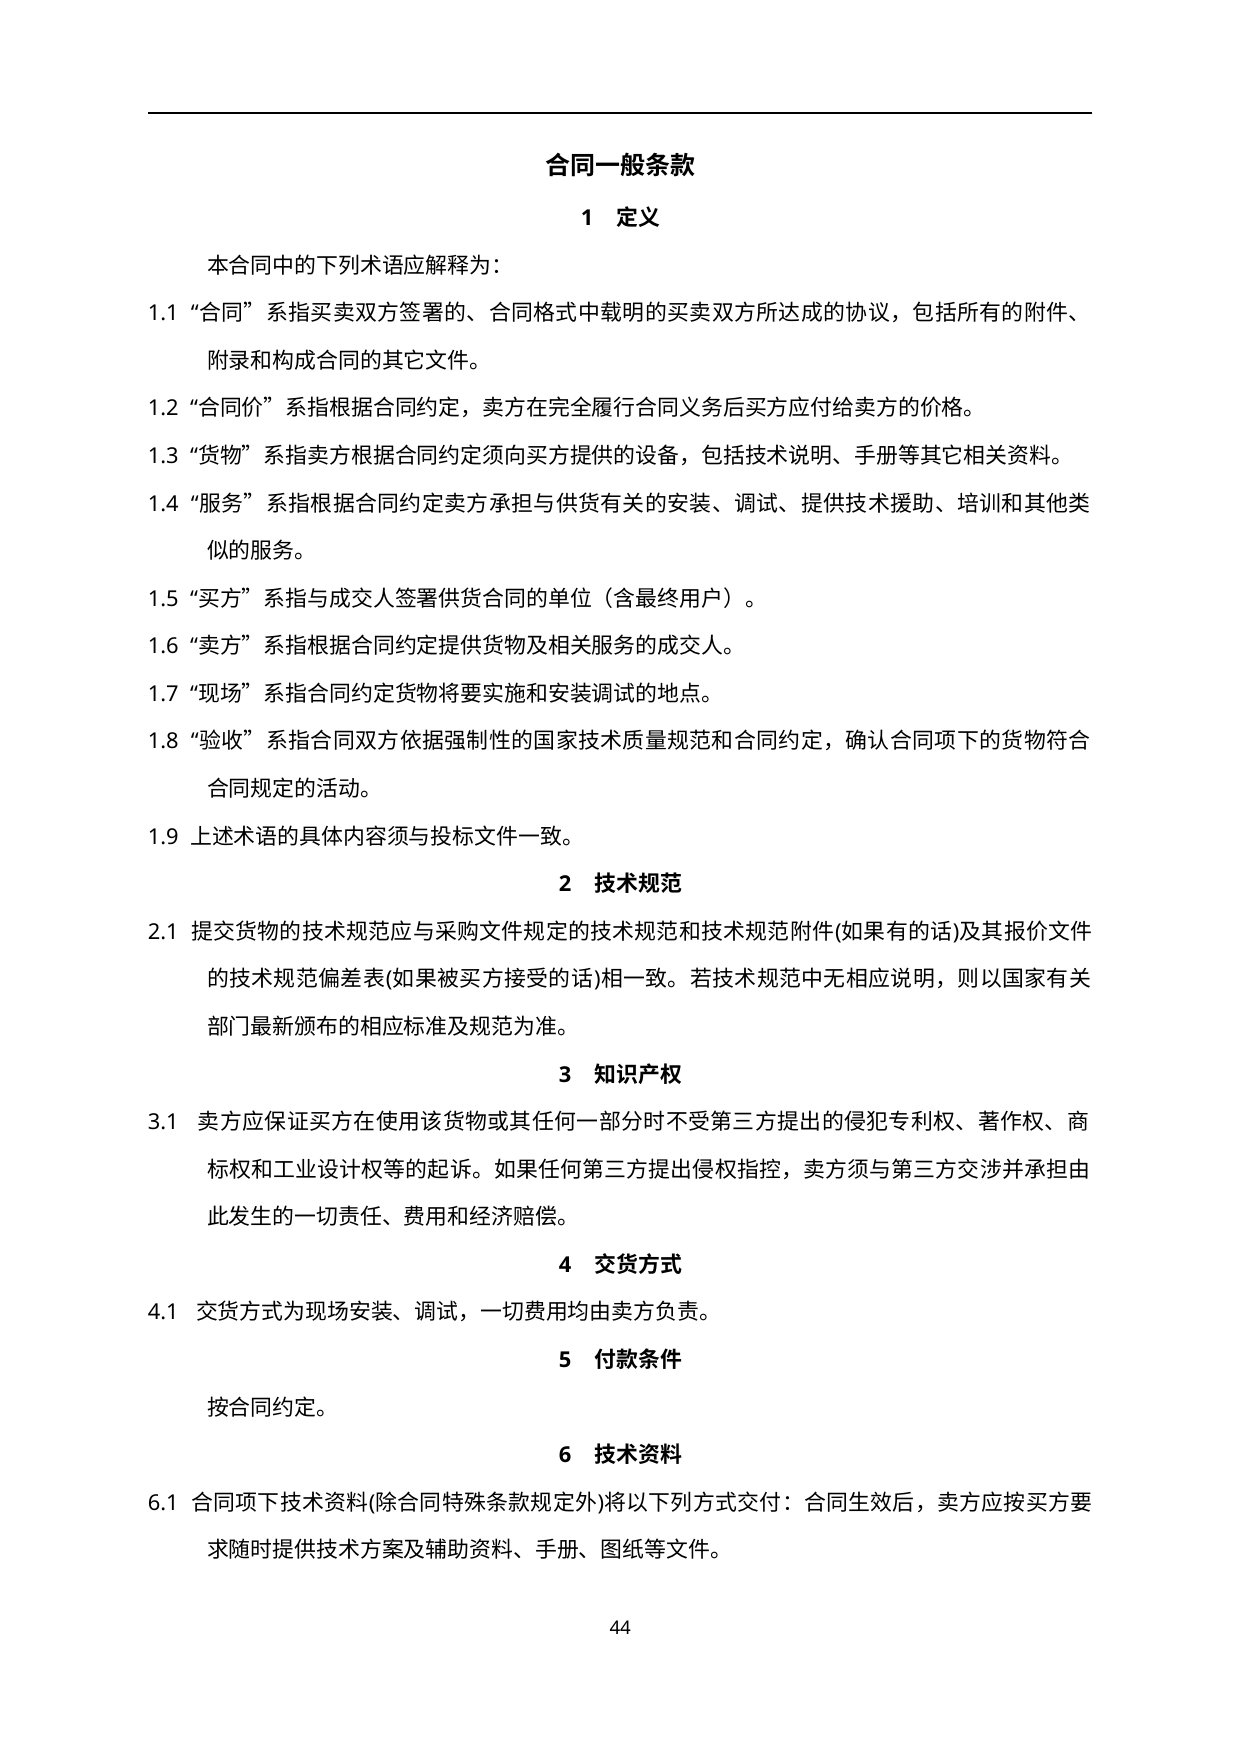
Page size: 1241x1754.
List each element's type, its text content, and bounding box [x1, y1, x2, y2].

subtitle 6 技术资料 [148, 1437, 1092, 1469]
text 3.1 卖方应保证买方在使用该货物或其任何一部分时不受第三方提出的侵犯专利权、著作权、商标权和工业设计权等的起诉。如果任何第三方提出侵权指控，卖方须与第三方交涉并承担由此发生的一切责任、费用和经济赔偿。 [148, 1104, 1092, 1231]
subtitle 5 付款条件 [148, 1342, 1092, 1374]
subtitle 4 交货方式 [148, 1247, 1092, 1278]
text 1.6 “卖方”系指根据合同约定提供货物及相关服务的成交人。 [148, 628, 1092, 660]
text 4.1 交货方式为现场安装、调试，一切费用均由卖方负责。 [148, 1294, 1092, 1326]
text 1.7 “现场”系指合同约定货物将要实施和安装调试的地点。 [148, 676, 1092, 708]
text 合同一般条款 [148, 146, 1092, 182]
text 1.1 “合同”系指买卖双方签署的、合同格式中载明的买卖双方所达成的协议，包括所有的附件、附录和构成合同的其它文件。 [148, 295, 1092, 374]
text 1.5 “买方”系指与成交人签署供货合同的单位（含最终用户）。 [148, 581, 1092, 612]
subtitle 3 知识产权 [148, 1057, 1092, 1088]
text 1.9 上述术语的具体内容须与投标文件一致。 [148, 819, 1092, 850]
text 6.1 合同项下技术资料(除合同特殊条款规定外)将以下列方式交付：合同生效后，卖方应按买方要求随时提供技术方案及辅助资料、手册、图纸等文件。 [148, 1485, 1092, 1564]
text 1.4 “服务”系指根据合同约定卖方承担与供货有关的安装、调试、提供技术援助、培训和其他类似的服务。 [148, 486, 1092, 565]
text 按合同约定。 [169, 1389, 1092, 1421]
subtitle 2 技术规范 [148, 866, 1092, 898]
text 本合同中的下列术语应解释为： [148, 248, 1092, 279]
subtitle 1 定义 [148, 200, 1092, 232]
text 2.1 提交货物的技术规范应与采购文件规定的技术规范和技术规范附件(如果有的话)及其报价文件的技术规范偏差表(如果被买方接受的话)相一致。若技术规范中无相应说明，则以国家有关部门最新颁布的相应标准及规范为准。 [148, 914, 1092, 1041]
text 1.2 “合同价”系指根据合同约定，卖方在完全履行合同义务后买方应付给卖方的价格。 [148, 390, 1092, 422]
text 1.8 “验收”系指合同双方依据强制性的国家技术质量规范和合同约定，确认合同项下的货物符合合同规定的活动。 [148, 723, 1092, 803]
text 1.3 “货物”系指卖方根据合同约定须向买方提供的设备，包括技术说明、手册等其它相关资料。 [148, 438, 1092, 470]
